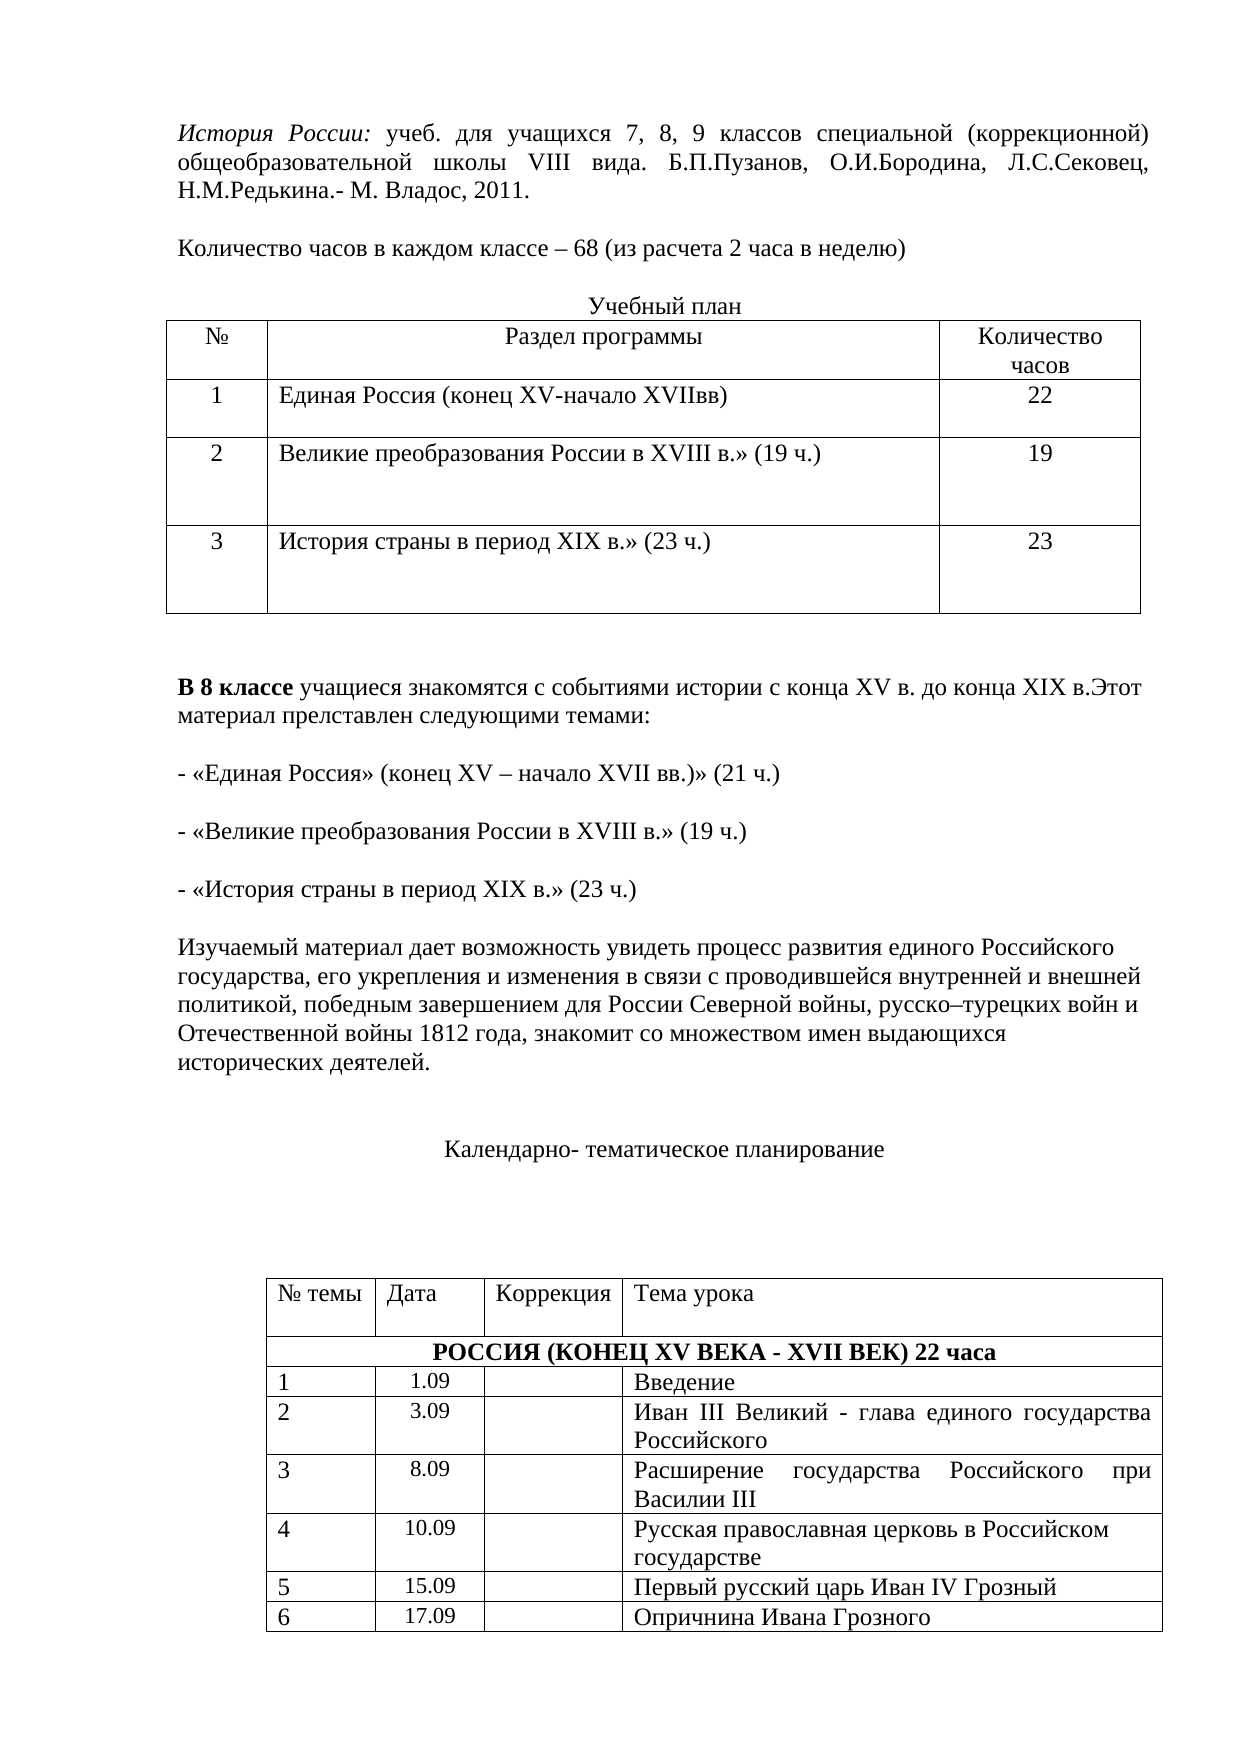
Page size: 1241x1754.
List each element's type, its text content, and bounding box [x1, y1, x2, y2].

table_cell История страны в период XIX в.» (23 ч.) [268, 526, 939, 613]
table_cell 6 [267, 1602, 375, 1631]
table_cell 8.09 [376, 1455, 484, 1513]
text - «История страны в период XIX в.» (23 ч.) [177, 874, 1152, 903]
text - «Великие преобразования России в XVIII в.» (19 ч.) [177, 816, 1152, 845]
text Календарно- тематическое планирование [177, 1134, 1152, 1162]
table_header Раздел программы [268, 321, 939, 379]
table_cell [485, 1514, 622, 1571]
table_cell РОССИЯ (КОНЕЦ XV ВЕКА - XVII ВЕК) 22 часа [267, 1337, 1162, 1366]
table_cell 22 [940, 380, 1140, 437]
table_cell 10.09 [376, 1514, 484, 1571]
table_cell 23 [940, 526, 1140, 613]
table_header Тема урока [623, 1279, 1162, 1336]
table_cell Русская православная церковь в Российском государстве [623, 1514, 1162, 1571]
table_cell [485, 1397, 622, 1454]
table_cell Расширение государства Российского при Василии III [623, 1455, 1162, 1513]
text Количество часов в каждом классе – 68 (из расчета 2 часа в неделю) [177, 233, 1152, 262]
table_cell Опричнина Ивана Грозного [623, 1602, 1162, 1631]
text В 8 классе учащиеся знакомятся с событиями истории с конца XV в. до конца XIX в.Этот материал прелставлен следующими темами: [177, 672, 1152, 729]
text История России: учеб. для учащихся 7, 8, 9 классов специальной (коррекционной) общеобразовательной школы VIII вида. Б.П.Пузанов, О.И.Бородина, Л.С.Сековец, Н.М.Редькина.- М. Владос, 2011. [177, 118, 1150, 204]
table_cell 2 [267, 1397, 375, 1454]
table_cell 3.09 [376, 1397, 484, 1454]
table_header Коррекция [485, 1279, 622, 1336]
table_cell 15.09 [376, 1572, 484, 1601]
text Изучаемый материал дает возможность увидеть процесс развития единого Российского государства, его укрепления и изменения в связи с проводившейся внутренней и внешней политикой, победным завершением для России Северной войны, русско–турецких войн и Отечественной войны 1812 года, знакомит со множеством имен выдающихся исторических деятелей. [177, 932, 1152, 1076]
table_header № [167, 321, 267, 379]
table_cell Иван III Великий - глава единого государства Российского [623, 1397, 1162, 1454]
table_cell Великие преобразования России в XVIII в.» (19 ч.) [268, 438, 939, 525]
table_cell 3 [167, 526, 267, 613]
table_header № темы [267, 1279, 375, 1336]
table_cell 1 [167, 380, 267, 437]
table_cell [485, 1572, 622, 1601]
table_cell 4 [267, 1514, 375, 1571]
table_cell Первый русский царь Иван IV Грозный [623, 1572, 1162, 1601]
table_cell [485, 1602, 622, 1631]
table_header Количество часов [940, 321, 1140, 379]
text - «Единая Россия» (конец XV – начало XVII вв.)» (21 ч.) [177, 758, 1152, 787]
table_cell 17.09 [376, 1602, 484, 1631]
table_cell 2 [167, 438, 267, 525]
table_cell 1.09 [376, 1367, 484, 1396]
table_cell [485, 1367, 622, 1396]
table_header Дата [376, 1279, 484, 1336]
table_cell 5 [267, 1572, 375, 1601]
table_cell Единая Россия (конец XV-начало XVIIвв) [268, 380, 939, 437]
table_cell 19 [940, 438, 1140, 525]
table_cell 1 [267, 1367, 375, 1396]
table_cell 3 [267, 1455, 375, 1513]
table_cell [485, 1455, 622, 1513]
text Учебный план [177, 291, 1152, 320]
table_cell Введение [623, 1367, 1162, 1396]
